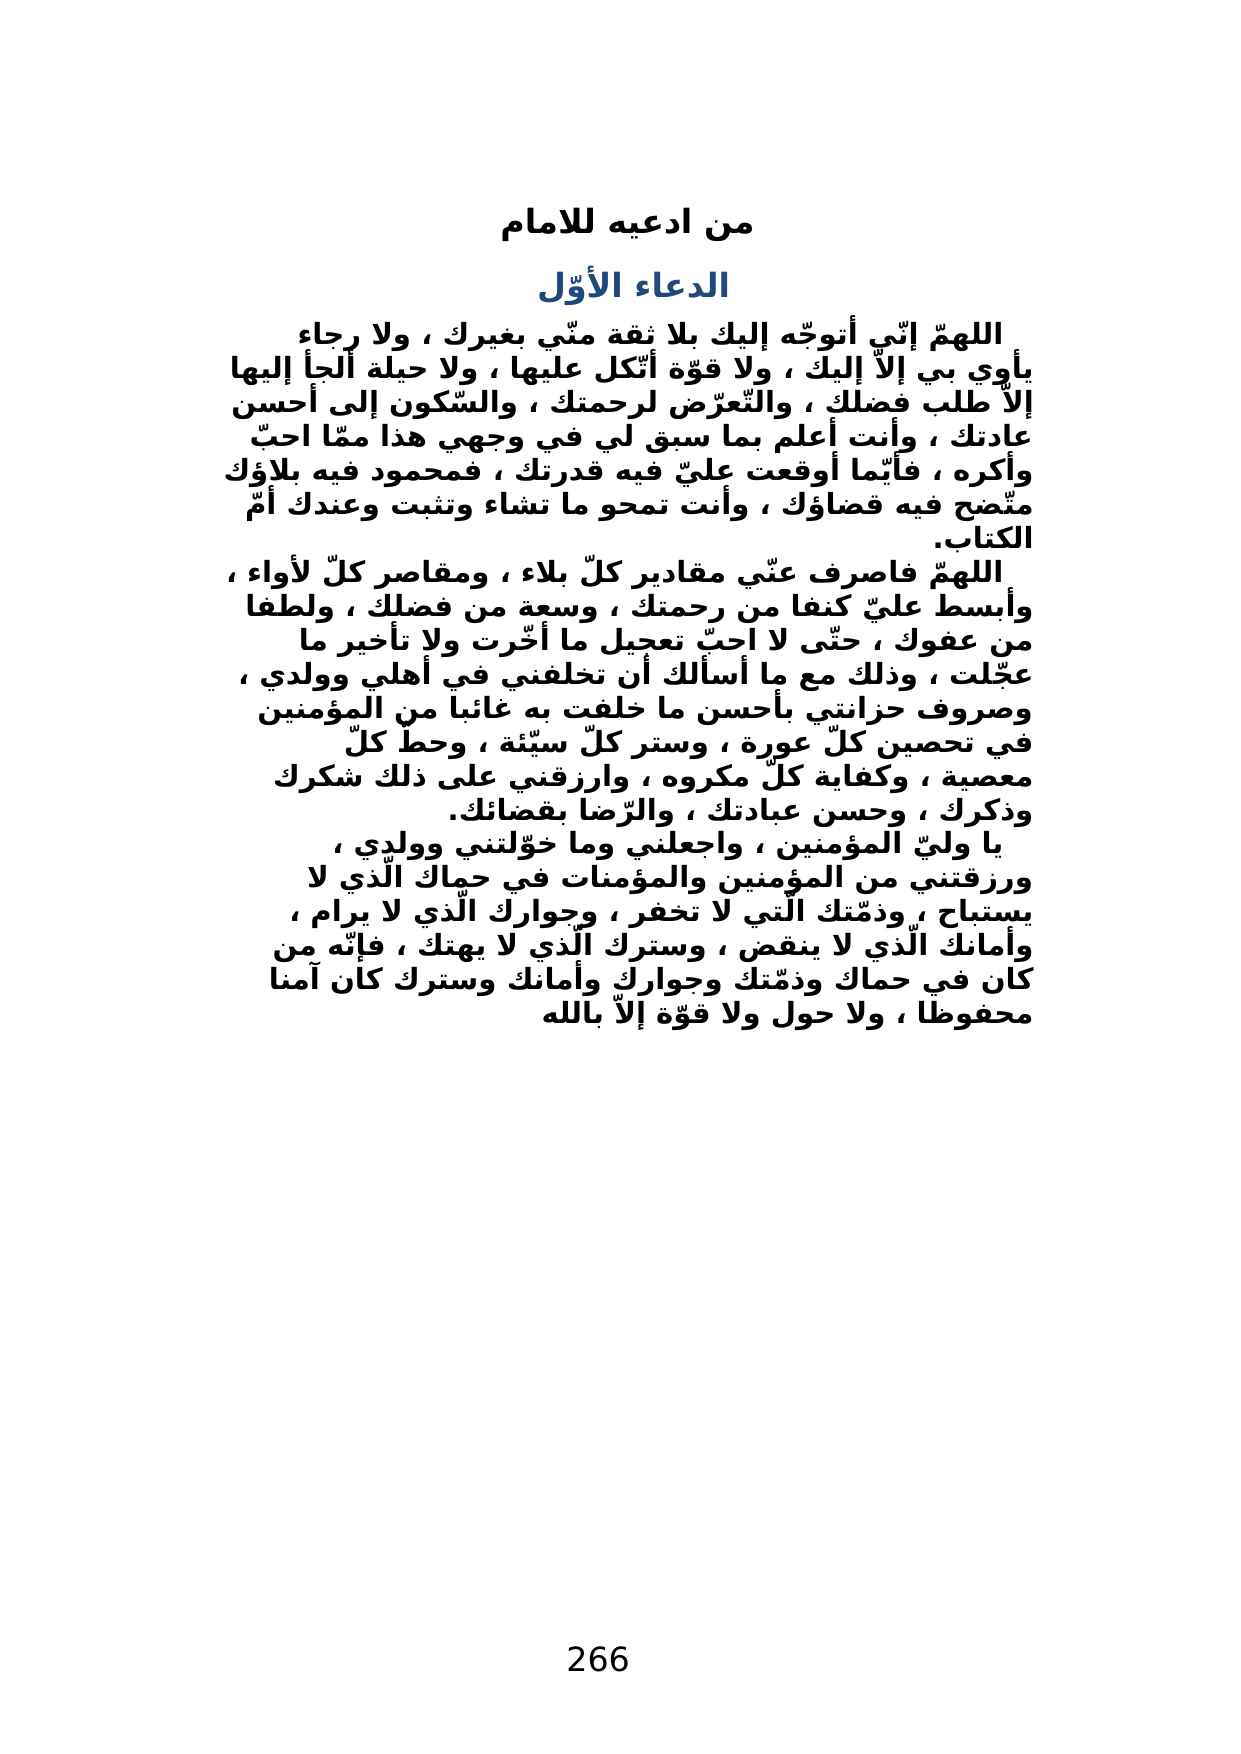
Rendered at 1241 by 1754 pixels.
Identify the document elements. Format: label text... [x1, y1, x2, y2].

text اللهمّ فاصرف عنّي مقادير كلّ بلاء ، ومقاصر كلّ لأواء ، وأبسط عليّ كنفا من رحمتك ، وسعة من فضلك ، ولطفا من عفوك ، حتّى لا احبّ تعجيل ما أخّرت ولا تأخير ما عجّلت ، وذلك مع ما أسألك أن تخلفني في أهلي وولدي ، وصروف حزانتي بأحسن ما خلفت به غائبا من المؤمنين في تحصين كلّ عورة ، وستر كلّ سيّئة ، وحطّ كلّ معصية ، وكفاية كلّ مكروه ، وارزقني على ذلك شكرك وذكرك ، وحسن عبادتك ، والرّضا بقضائك. [222, 555, 1033, 827]
text يا وليّ المؤمنين ، واجعلني وما خوّلتني وولدي ، ورزقتني من المؤمنين والمؤمنات في حماك الّذي لا يستباح ، وذمّتك الّتي لا تخفر ، وجوارك الّذي لا يرام ، وأمانك الّذي لا ينقض ، وسترك الّذي لا يهتك ، فإنّه من كان في حماك وذمّتك وجوارك وأمانك وسترك كان آمنا محفوظا ، ولا حول ولا قوّة إلاّ بالله [222, 827, 1033, 1031]
text اللهمّ إنّي أتوجّه إليك بلا ثقة منّي بغيرك ، ولا رجاء يأوي بي إلاّ إليك ، ولا قوّة أتّكل عليها ، ولا حيلة ألجأ إليها إلاّ طلب فضلك ، والتّعرّض لرحمتك ، والسّكون إلى أحسن عادتك ، وأنت أعلم بما سبق لي في وجهي هذا ممّا احبّ وأكره ، فأيّما أوقعت عليّ فيه قدرتك ، فمحمود فيه بلاؤك متّضح فيه قضاؤك ، وأنت تمحو ما تشاء وتثبت وعندك أمّ الكتاب. [222, 317, 1033, 555]
text من ادعيه للامام [222, 202, 1033, 241]
subtitle الدعاء الأوّل [222, 266, 1033, 305]
